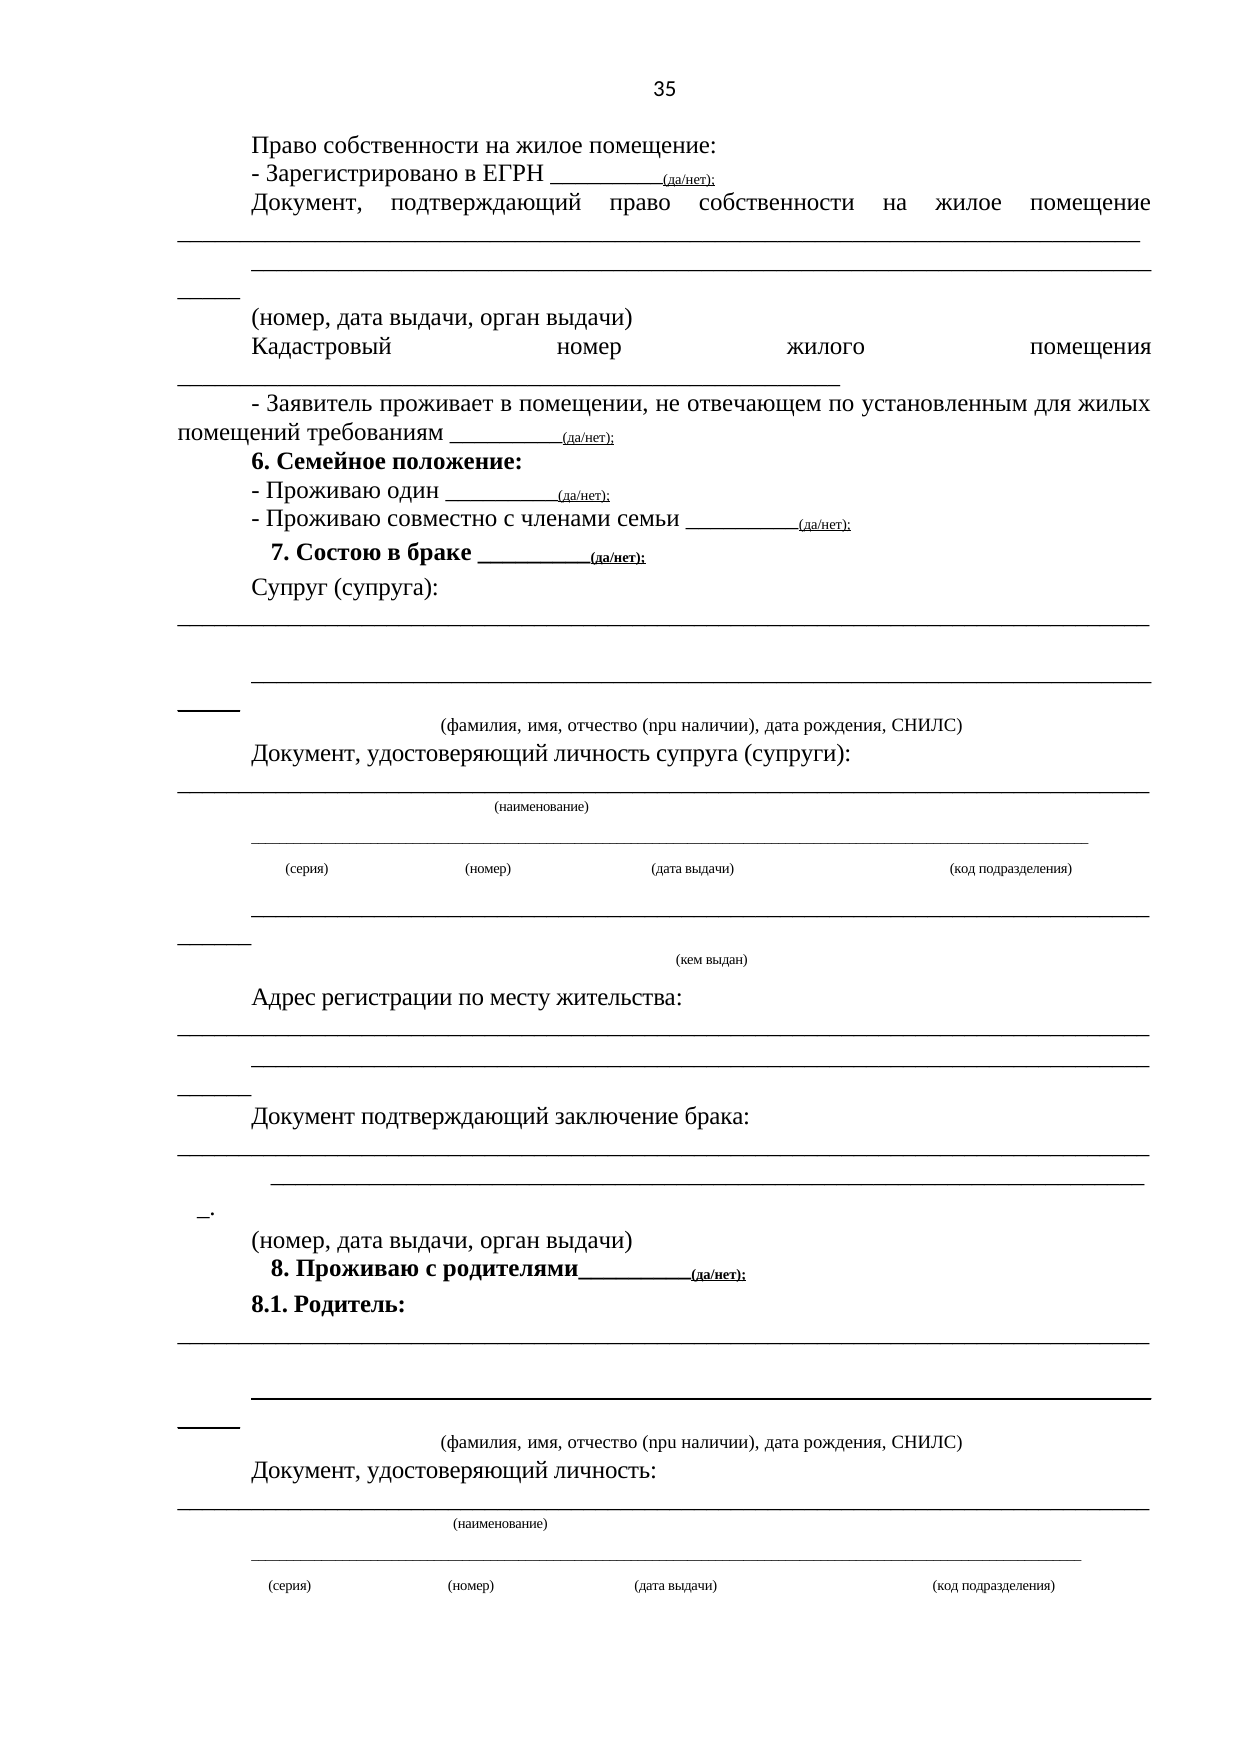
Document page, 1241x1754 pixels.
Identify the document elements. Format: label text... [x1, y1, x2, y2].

text (фамилия, имя, отчество (npu наличии), дата рождения, СНИЛС) [177, 714, 1152, 736]
text Право собственности на жилое помещение: [177, 130, 1152, 158]
text Документ, удостоверяющий личность супруга (супруги): _______________________________________________________________________________ [177, 738, 1152, 795]
text - Заявитель проживает в помещении, не отвечающем по установленным для жилых помещений требованиям _________(да/нет); [177, 388, 1152, 446]
text ________________________________________________________________________. [197, 1159, 1152, 1221]
text Документ, подтверждающий право собственности на жилое помещение _____________________________________________________________________________ [177, 187, 1152, 245]
text (наименование) [177, 798, 1152, 826]
text - Проживаю один _________(да/нет); [177, 475, 1152, 503]
text (номер, дата выдачи, орган выдачи) [177, 1225, 1152, 1253]
text Кадастровый номер жилого помещения _____________________________________________________ [177, 331, 1152, 388]
text Документ, удостоверяющий личность: _______________________________________________________________________________ [177, 1455, 1152, 1512]
text (наименование) [177, 1515, 1152, 1543]
text - Зарегистрировано в ЕГРН _________(да/нет); [177, 158, 1152, 187]
text Супруг (супруга): _______________________________________________________________________________ [177, 572, 1152, 629]
text (серия) (номер) (дата выдачи) (код подразделения) [177, 1577, 1152, 1606]
text (кем выдан) [177, 951, 1152, 979]
text Адрес регистрации по месту жительства: _______________________________________________________________________________ [177, 982, 1152, 1039]
text _______________________________________________________________________________________________________________________ [177, 829, 1152, 857]
text (номер, дата выдачи, орган выдачи) [177, 302, 1152, 331]
text 7. Состою в браке _________(да/нет); [197, 537, 1152, 565]
text _______________________________________________________________________________ [177, 891, 1152, 948]
text Документ подтверждающий заключение брака: _______________________________________________________________________________ [177, 1101, 1152, 1159]
text 8. Проживаю с родителями_________(да/нет); [197, 1253, 1152, 1282]
text 6. Семейное положение: [177, 446, 1152, 475]
text _____________________________________________________________________________ [177, 1373, 1152, 1431]
text (фамилия, имя, отчество (npu наличии), дата рождения, СНИЛС) [177, 1431, 1152, 1453]
text 8.1. Родитель: _______________________________________________________________________________ [177, 1289, 1152, 1346]
text ______________________________________________________________________________________________________________________ [177, 1546, 1152, 1574]
text _____________________________________________________________________________ [177, 245, 1152, 302]
text _____________________________________________________________________________ [177, 657, 1152, 714]
text - Проживаю совместно с членами семьи _________(да/нет); [177, 503, 1152, 532]
text (серия) (номер) (дата выдачи) (код подразделения) [177, 860, 1152, 888]
text _______________________________________________________________________________ [177, 1041, 1152, 1099]
